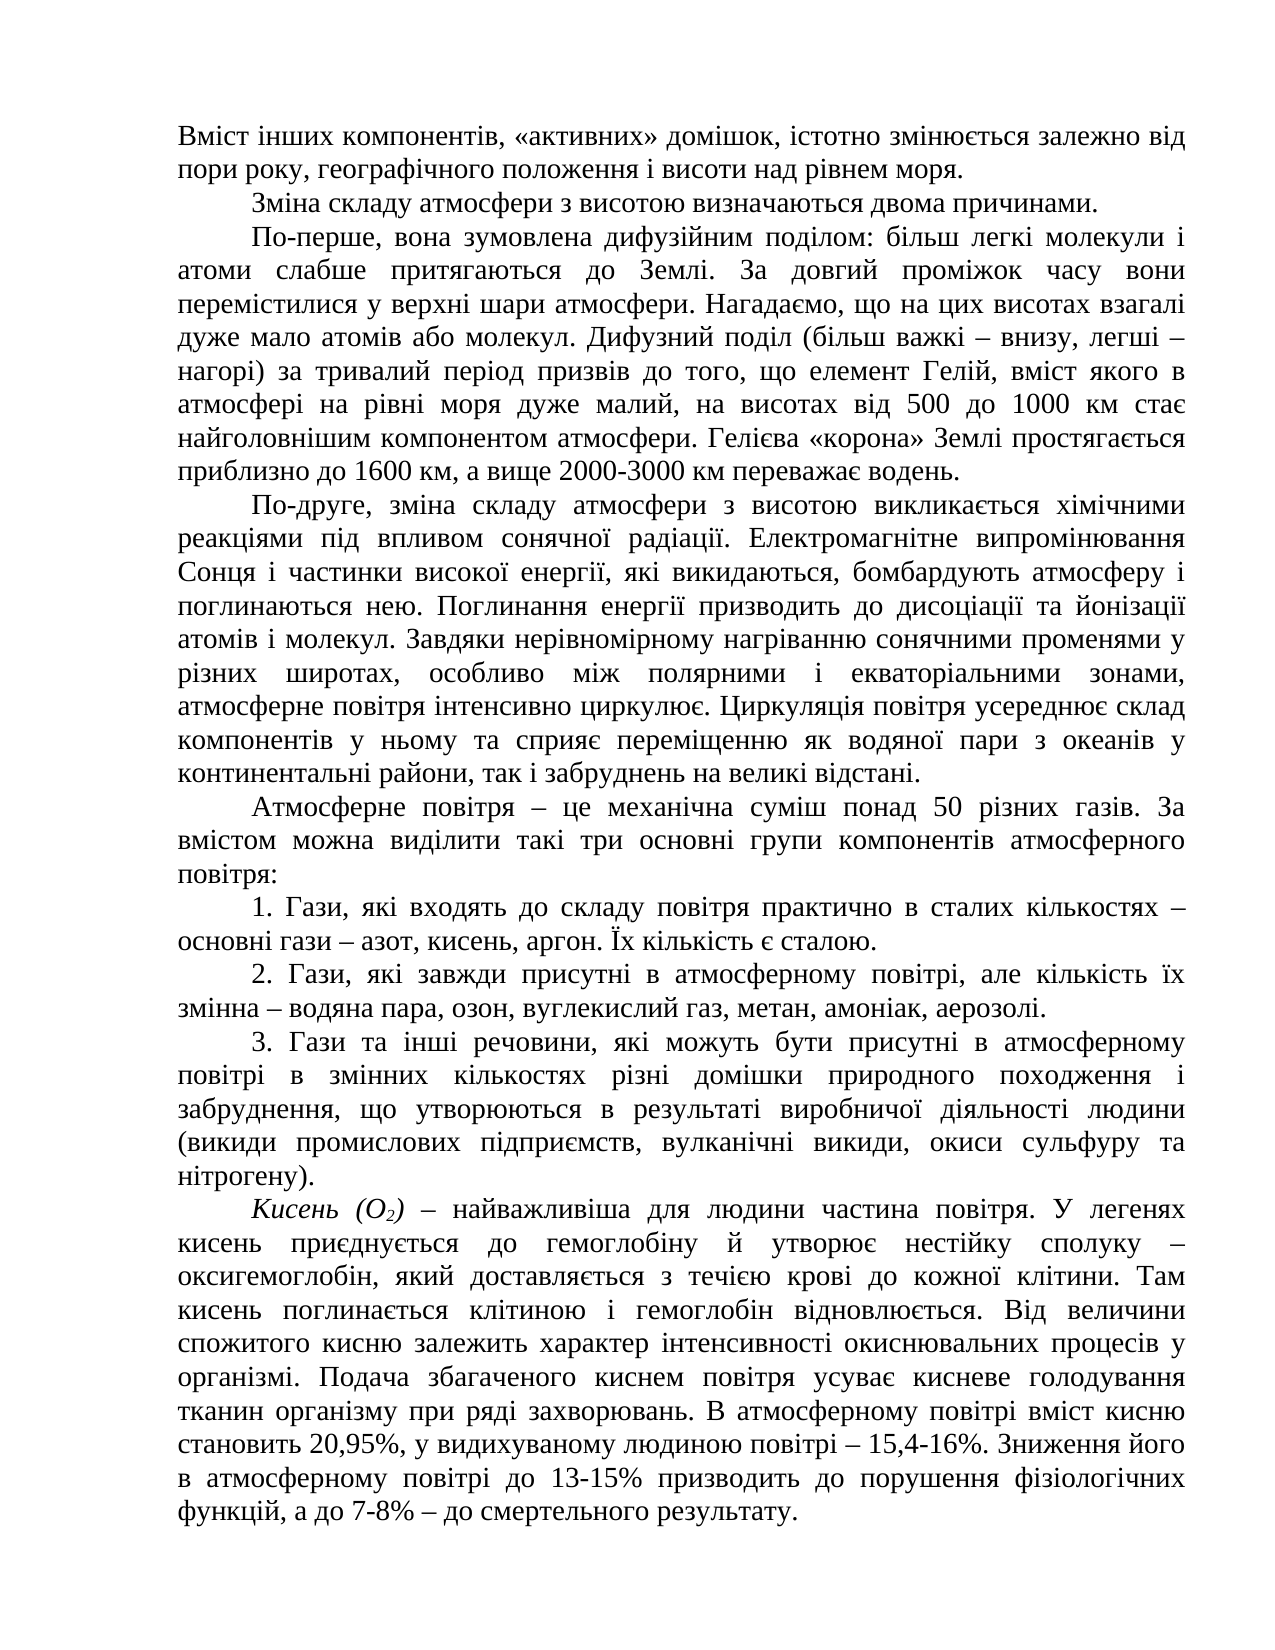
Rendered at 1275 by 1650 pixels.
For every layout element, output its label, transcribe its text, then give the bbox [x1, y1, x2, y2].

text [177, 118, 1186, 185]
text По-перше, вона зумовлена дифузійним поділом: більш легкі молекули і атоми слабше притягаються до Землі. За довгий проміжок часу вони перемістилися у верхні шари атмосфери. Нагадаємо, що на цих висотах взагалі дуже мало атомів або молекул. Дифузний поділ (більш важкі – внизу, легші – нагорі) за тривалий період призвів до того, що елемент Гелій, вміст якого в атмосфері на рівні моря дуже малий, на висотах від 500 до 1000 км стає найголовнішим компонентом атмосфери. Гелієва «корона» Землі простягається приблизно до , а вище 2000-3000 км переважає водень. [177, 219, 1186, 487]
text 1. Гази, які входять до складу повітря практично в сталих кількостях ‒ основні гази ‒ азот, кисень, аргон. Їх кількість є сталою. [177, 889, 1186, 957]
text По-друге, зміна складу атмосфери з висотою викликається хімічними реакціями під впливом сонячної радіації. Електромагнітне випромінювання Сонця і частинки високої енергії, які викидаються, бомбардують атмосферу і поглинаються нею. Поглинання енергії призводить до дисоціації та йонізації атомів і молекул. Завдяки нерівномірному нагріванню сонячними променями у різних широтах, особливо між полярними і екваторіальними зонами, атмосферне повітря інтенсивно циркулює. Циркуляція повітря усереднює склад компонентів у ньому та сприяє переміщенню як водяної пари з океанів у континентальні райони, так і забруднень на великі відстані. [177, 487, 1186, 789]
text 3. Гази та інші речовини, які можуть бути присутні в атмосферному повітрі в змінних кількостях різні домішки природного походження і забруднення, що утворюються в результаті виробничої діяльності людини (викиди промислових підприємств, вулканічні викиди, окиси сульфуру та нітрогену). [177, 1024, 1186, 1191]
text Атмосферне повітря ‒ це механічна суміш понад 50 різних газів. За вмістом можна виділити такі три основні групи компонентів атмосферного повітря: [177, 789, 1186, 889]
text 2. Гази, які завжди присутні в атмосферному повітрі, але кількість їх змінна ‒ водяна пара, озон, вуглекислий газ, метан, амоніак, аерозолі. [177, 957, 1186, 1024]
text Кисень (О2) ‒ найважливіша для людини частина повітря. У легенях кисень приєднується до гемоглобіну й утворює нестійку сполуку – оксигемоглобін, який доставляється з течією крові до кожної клітини. Там кисень поглинається клітиною і гемоглобін відновлюється. Від величини спожитого кисню залежить характер інтенсивності окиснювальних процесів у організмі. Подача збагаченого киснем повітря усуває кисневе голодування тканин організму при ряді захворювань. В атмосферному повітрі вміст кисню становить 20,95%, у видихуваному людиною повітрі ‒ 15,4-16%. Зниження його в атмосферному повітрі до 13-15% призводить до порушення фізіологічних функцій, а до 7-8% ‒ до смертельного результату. [177, 1191, 1186, 1527]
text Зміна складу атмосфери з висотою визначаються двома причинами. [177, 185, 1186, 219]
